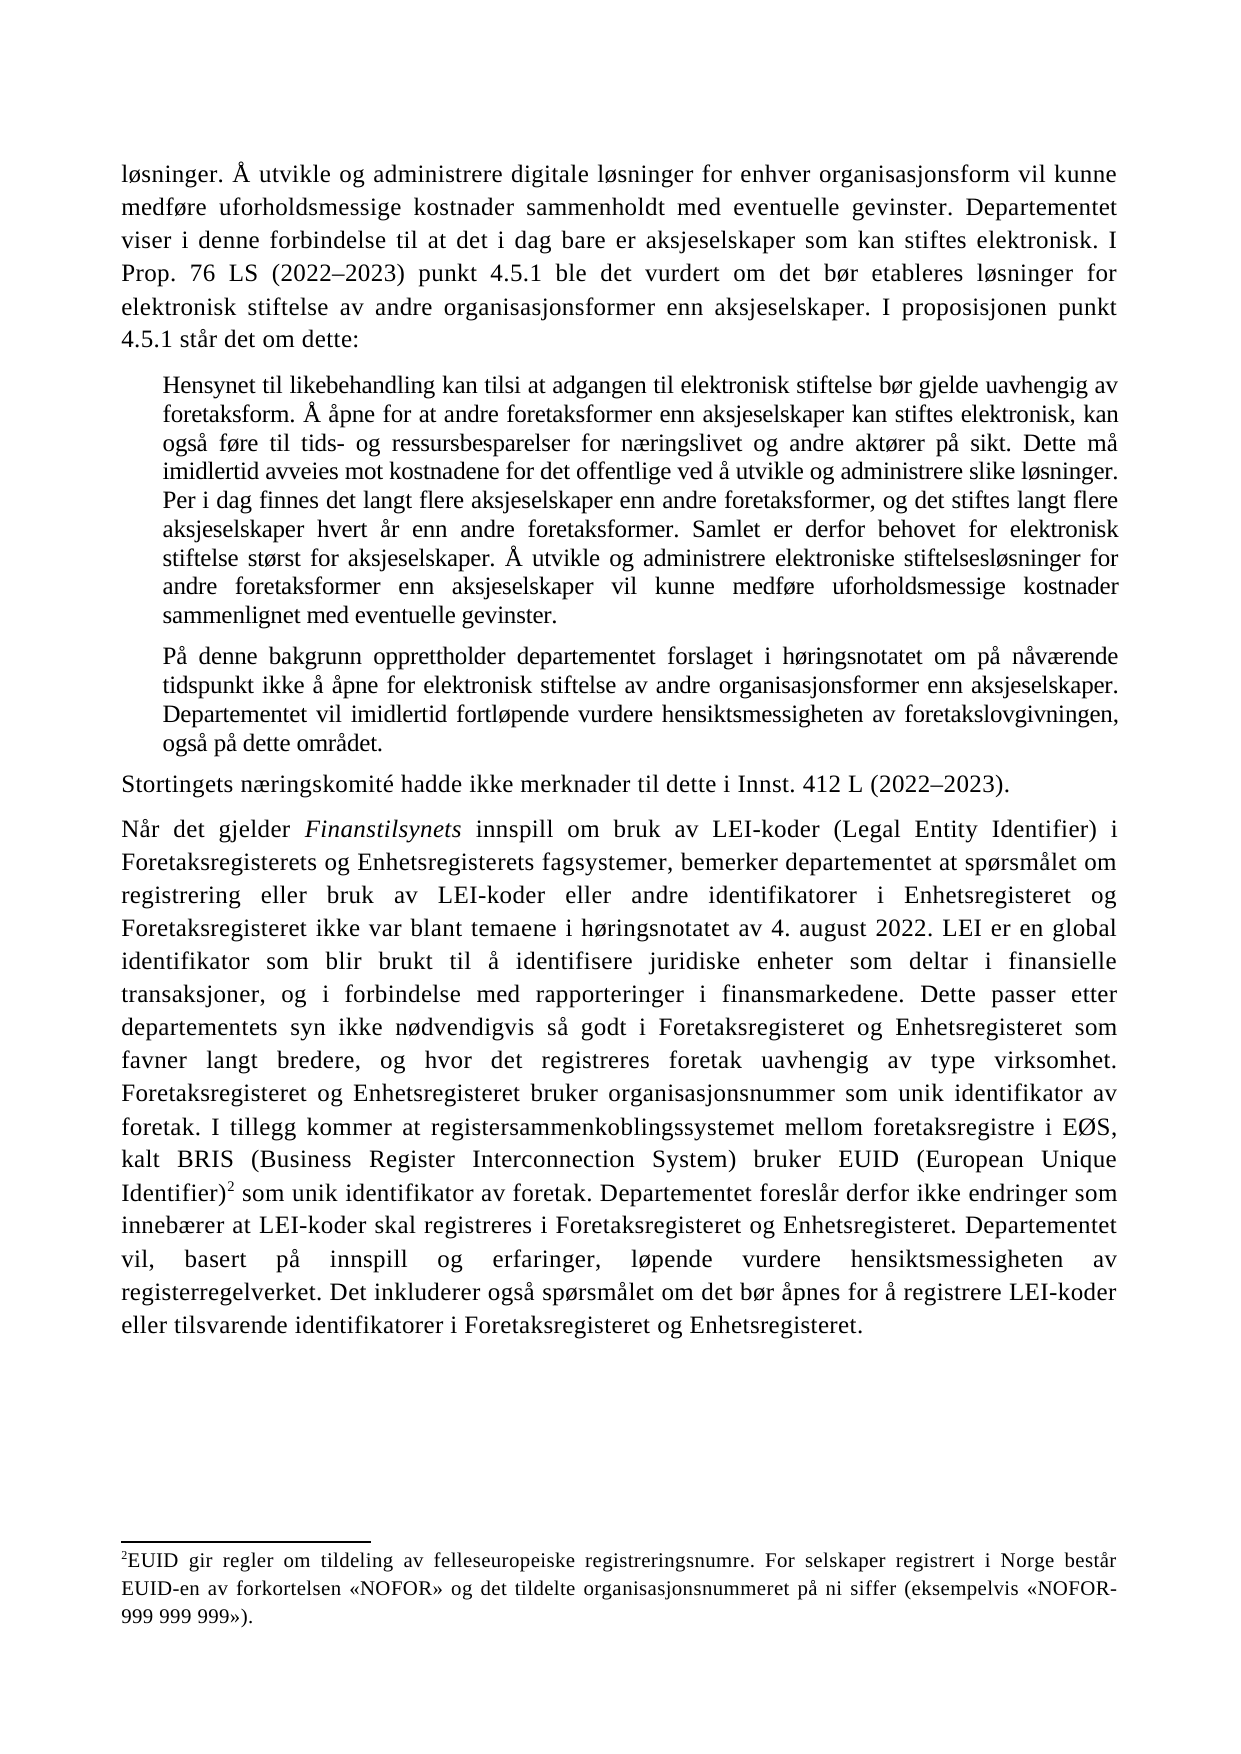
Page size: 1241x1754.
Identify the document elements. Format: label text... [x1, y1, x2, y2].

text Hensynet til likebehandling kan tilsi at adgangen til elektronisk stiftelse bør gjelde uavhengig av foretaksform. Å åpne for at andre foretaksformer enn aksjeselskaper kan stiftes elektronisk, kan også føre til tids- og ressursbesparelser for næringslivet og andre aktører på sikt. Dette må imidlertid avveies mot kostnadene for det offentlige ved å utvikle og administrere slike løsninger. Per i dag finnes det langt flere aksjeselskaper enn andre foretaksformer, og det stiftes langt flere aksjeselskaper hvert år enn andre foretaksformer. Samlet er derfor behovet for elektronisk stiftelse størst for aksjeselskaper. Å utvikle og administrere elektroniske stiftelsesløsninger for andre foretaksformer enn aksjeselskaper vil kunne medføre uforholdsmessige kostnader sammenlignet med eventuelle gevinster. [162, 370, 1119, 629]
text Stortingets næringskomité hadde ikke merknader til dette i Innst. 412 L (2022–2023). [121, 769, 1119, 798]
text På denne bakgrunn opprettholder departementet forslaget i høringsnotatet om på nåværende tidspunkt ikke å åpne for elektronisk stiftelse av andre organisasjonsformer enn aksjeselskaper. Departementet vil imidlertid fortløpende vurdere hensiktsmessigheten av foretakslovgivningen, også på dette området. [162, 641, 1119, 756]
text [121, 159, 1119, 353]
text Når det gjelder Finanstilsynets innspill om bruk av LEI-koder (Legal Entity Identifier) i Foretaksregisterets og Enhetsregisterets fagsystemer, bemerker departementet at spørsmålet om registrering eller bruk av LEI-koder eller andre identifikatorer i Enhetsregisteret og Foretaksregisteret ikke var blant temaene i høringsnotatet av 4. august 2022. LEI er en global identifikator som blir brukt til å identifisere juridiske enheter som deltar i finansielle transaksjoner, og i forbindelse med rapporteringer i finansmarkedene. Dette passer etter departementets syn ikke nødvendigvis så godt i Foretaksregisteret og Enhetsregisteret som favner langt bredere, og hvor det registreres foretak uavhengig av type virksomhet. Foretaksregisteret og Enhetsregisteret bruker organisasjonsnummer som unik identifikator av foretak. I tillegg kommer at registersammenkoblingssystemet mellom foretaksregistre i EØS, kalt BRIS (Business Register Interconnection System) bruker EUID (European Unique Identifier) som unik identifikator av foretak. Departementet foreslår derfor ikke endringer som innebærer at LEI-koder skal registreres i Foretaksregisteret og Enhetsregisteret. Departementet vil, basert på innspill og erfaringer, løpende vurdere hensiktsmessigheten av registerregelverket. Det inkluderer også spørsmålet om det bør åpnes for å registrere LEI-koder eller tilsvarende identifikatorer i Foretaksregisteret og Enhetsregisteret. [121, 814, 1119, 1338]
